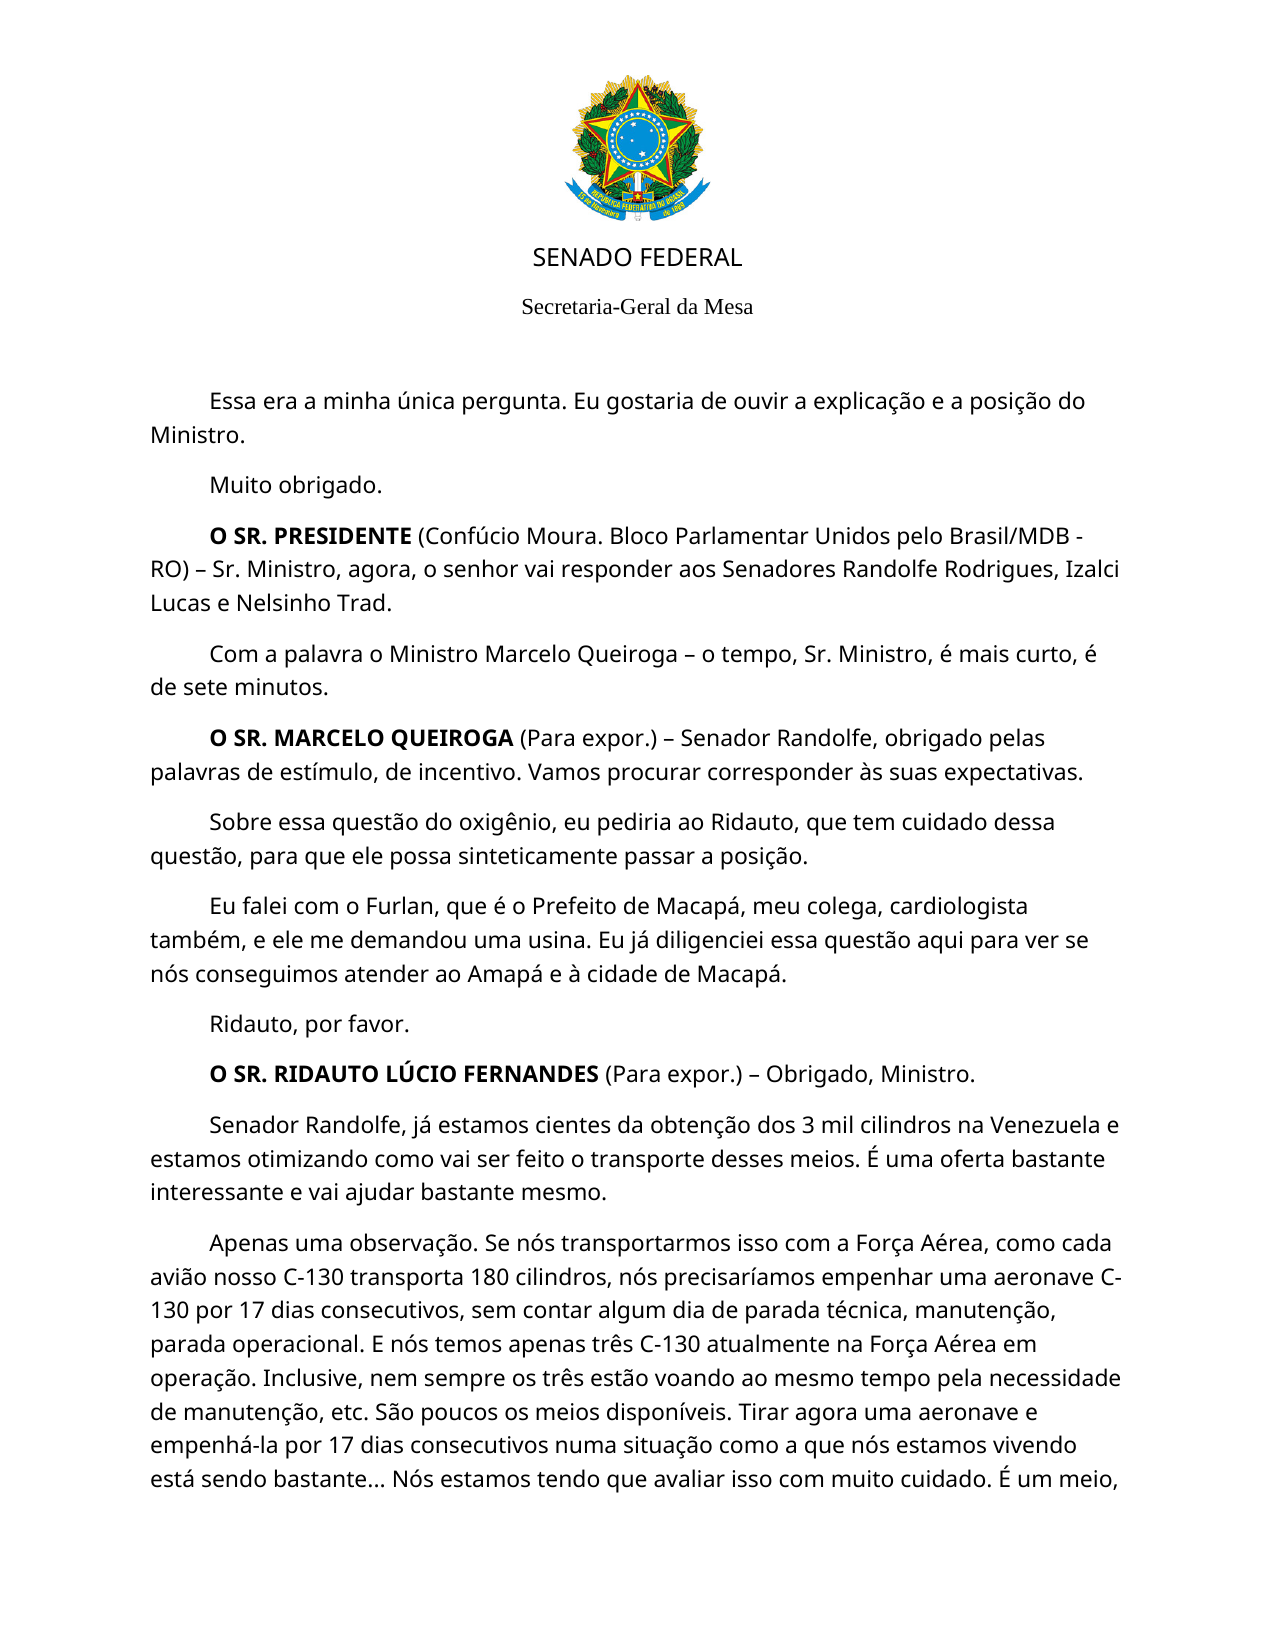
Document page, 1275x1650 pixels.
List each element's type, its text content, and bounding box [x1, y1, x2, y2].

text Sobre essa questão do oxigênio, eu pediria ao Ridauto, que tem cuidado dessa questão, para que ele possa sinteticamente passar a posição. [150, 806, 1125, 871]
text Eu falei com o Furlan, que é o Prefeito de Macapá, meu colega, cardiologista também, e ele me demandou uma usina. Eu já diligenciei essa questão aqui para ver se nós conseguimos atender ao Amapá e à cidade de Macapá. [150, 890, 1125, 989]
picture [564, 75, 711, 221]
text O SR. PRESIDENTE (Confúcio Moura. Bloco Parlamentar Unidos pelo Brasil/MDB - RO) – Sr. Ministro, agora, o senhor vai responder aos Senadores Randolfe Rodrigues, Izalci Lucas e Nelsinho Trad. [150, 519, 1125, 618]
text Senador Randolfe, já estamos cientes da obtenção dos 3 mil cilindros na Venezuela e estamos otimizando como vai ser feito o transporte desses meios. É uma oferta bastante interessante e vai ajudar bastante mesmo. [150, 1109, 1125, 1207]
text O SR. MARCELO QUEIROGA (Para expor.) – Senador Randolfe, obrigado pelas palavras de estímulo, de incentivo. Vamos procurar corresponder às suas expectativas. [150, 722, 1125, 787]
text Ridauto, por favor. [150, 1008, 1125, 1039]
text Essa era a minha única pergunta. Eu gostaria de ouvir a explicação e a posição do Ministro. [150, 385, 1125, 450]
text Muito obrigado. [150, 469, 1125, 500]
text Com a palavra o Ministro Marcelo Queiroga – o tempo, Sr. Ministro, é mais curto, é de sete minutos. [150, 637, 1125, 702]
text O SR. RIDAUTO LÚCIO FERNANDES (Para expor.) – Obrigado, Ministro. [150, 1058, 1125, 1089]
